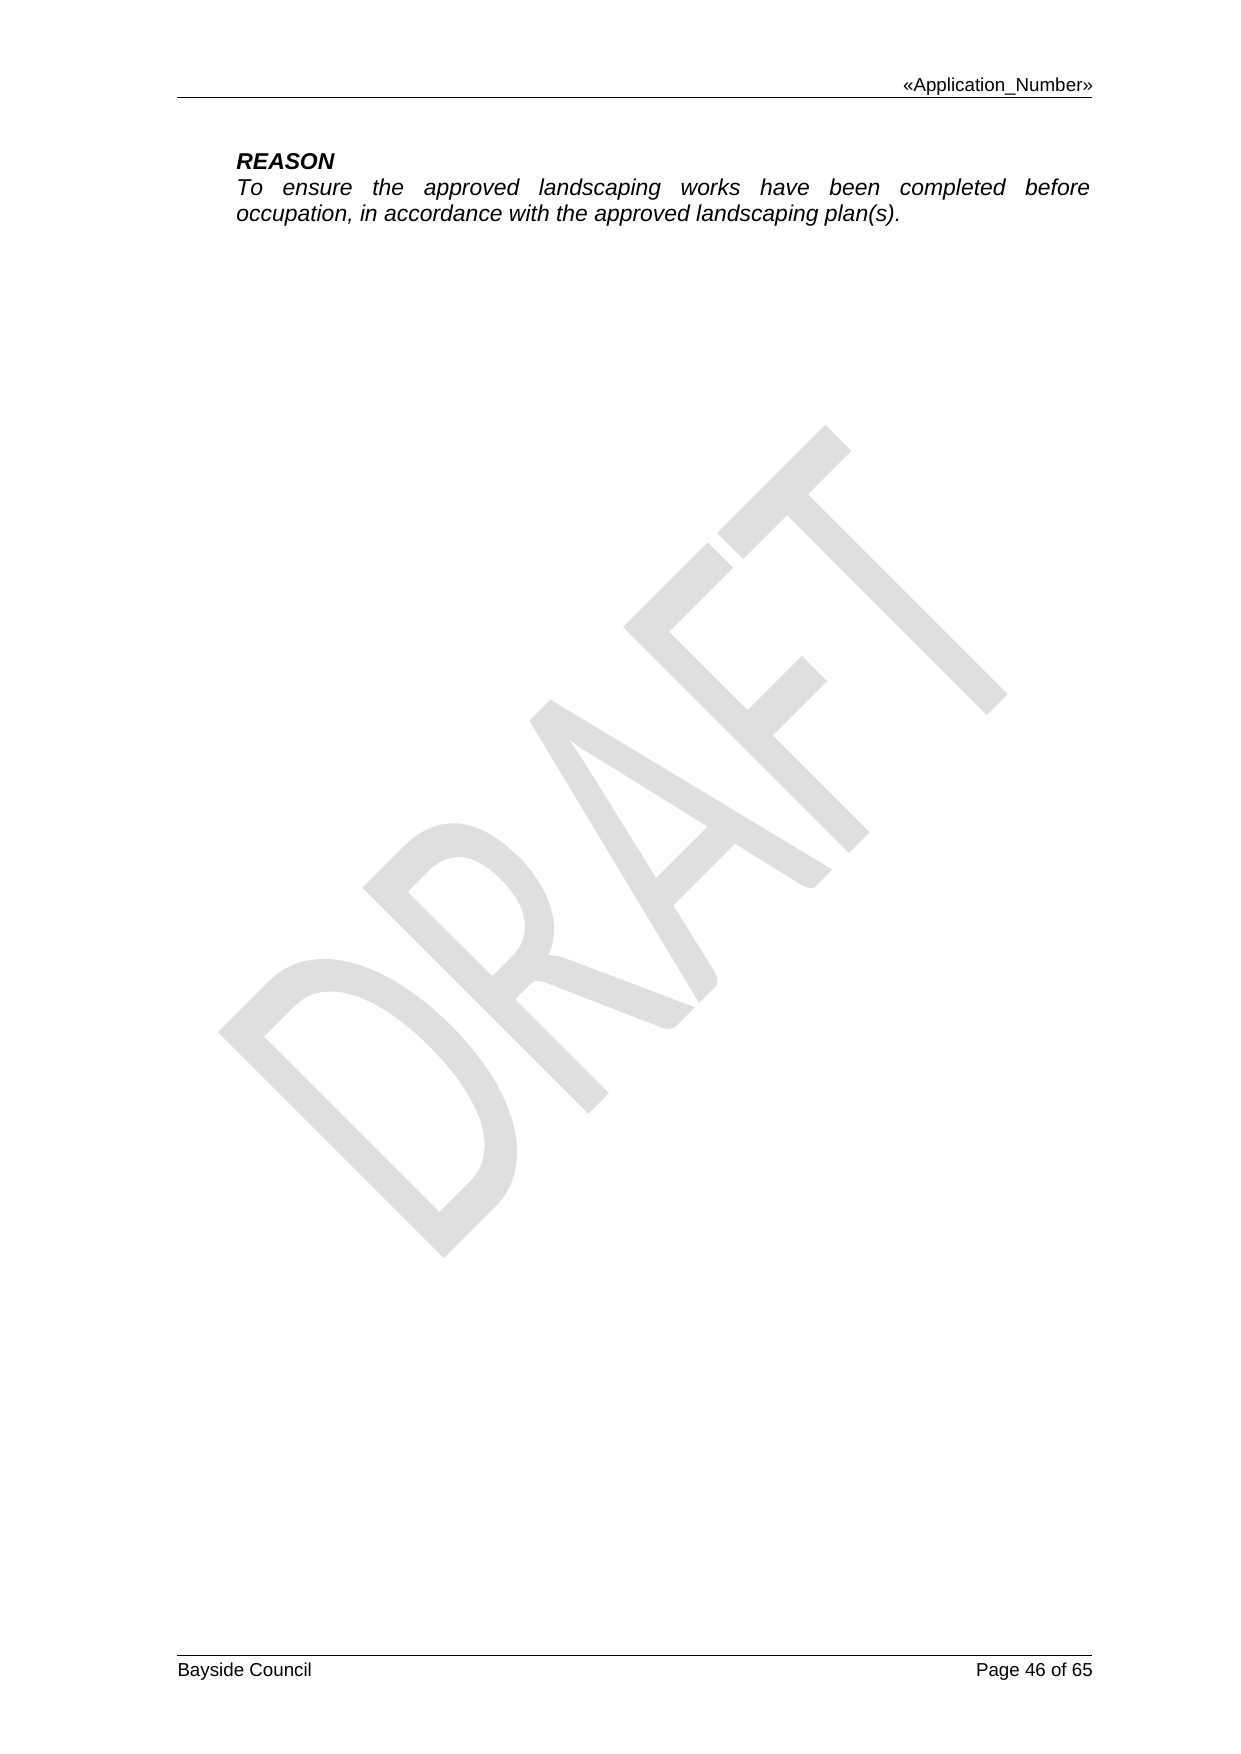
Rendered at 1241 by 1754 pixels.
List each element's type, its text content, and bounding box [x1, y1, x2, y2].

text To ensure the approved landscaping works have been completed before occupation, in accordance with the approved landscaping plan(s). [236, 174, 1092, 227]
text REASON [236, 148, 1092, 174]
